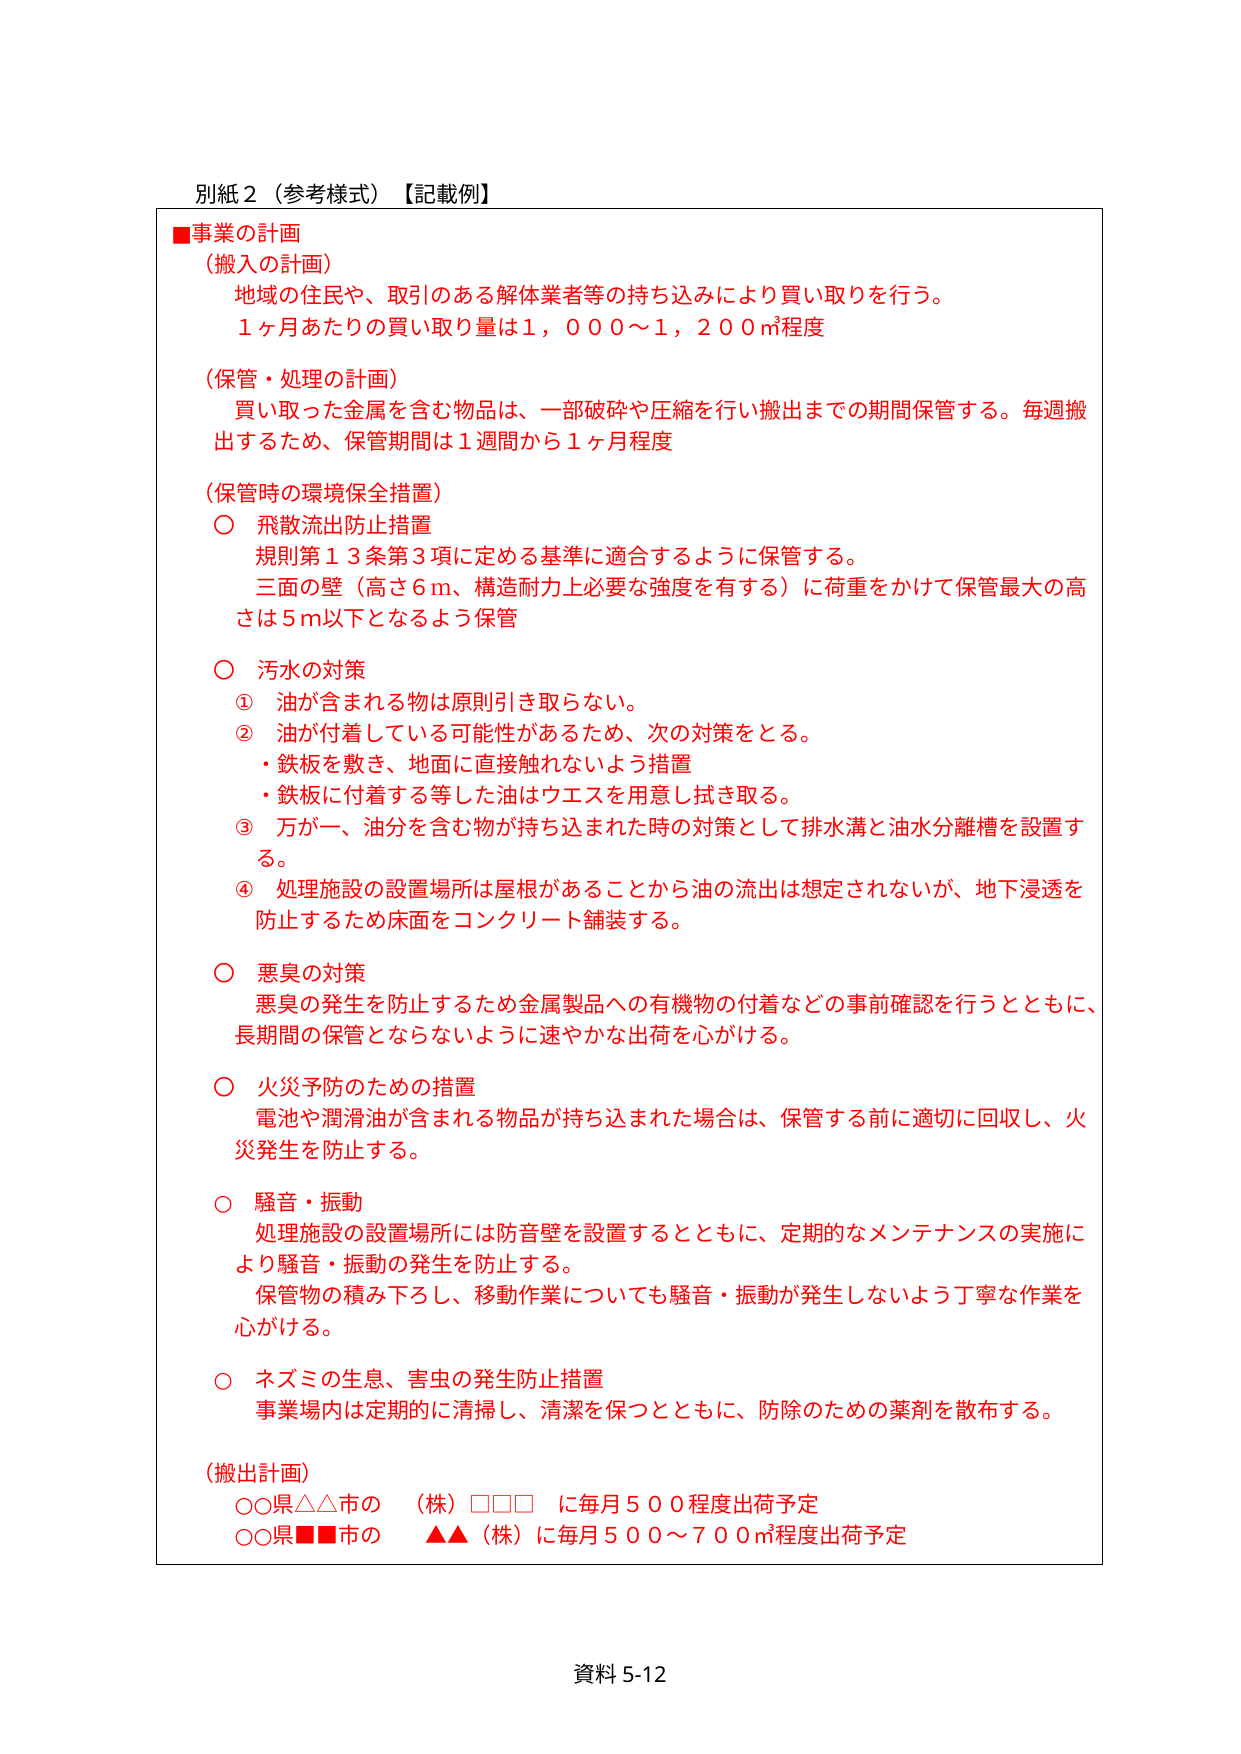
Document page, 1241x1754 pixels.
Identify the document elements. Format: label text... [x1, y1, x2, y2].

text 別紙２（参考様式）【記載例】 [195, 177, 1063, 208]
